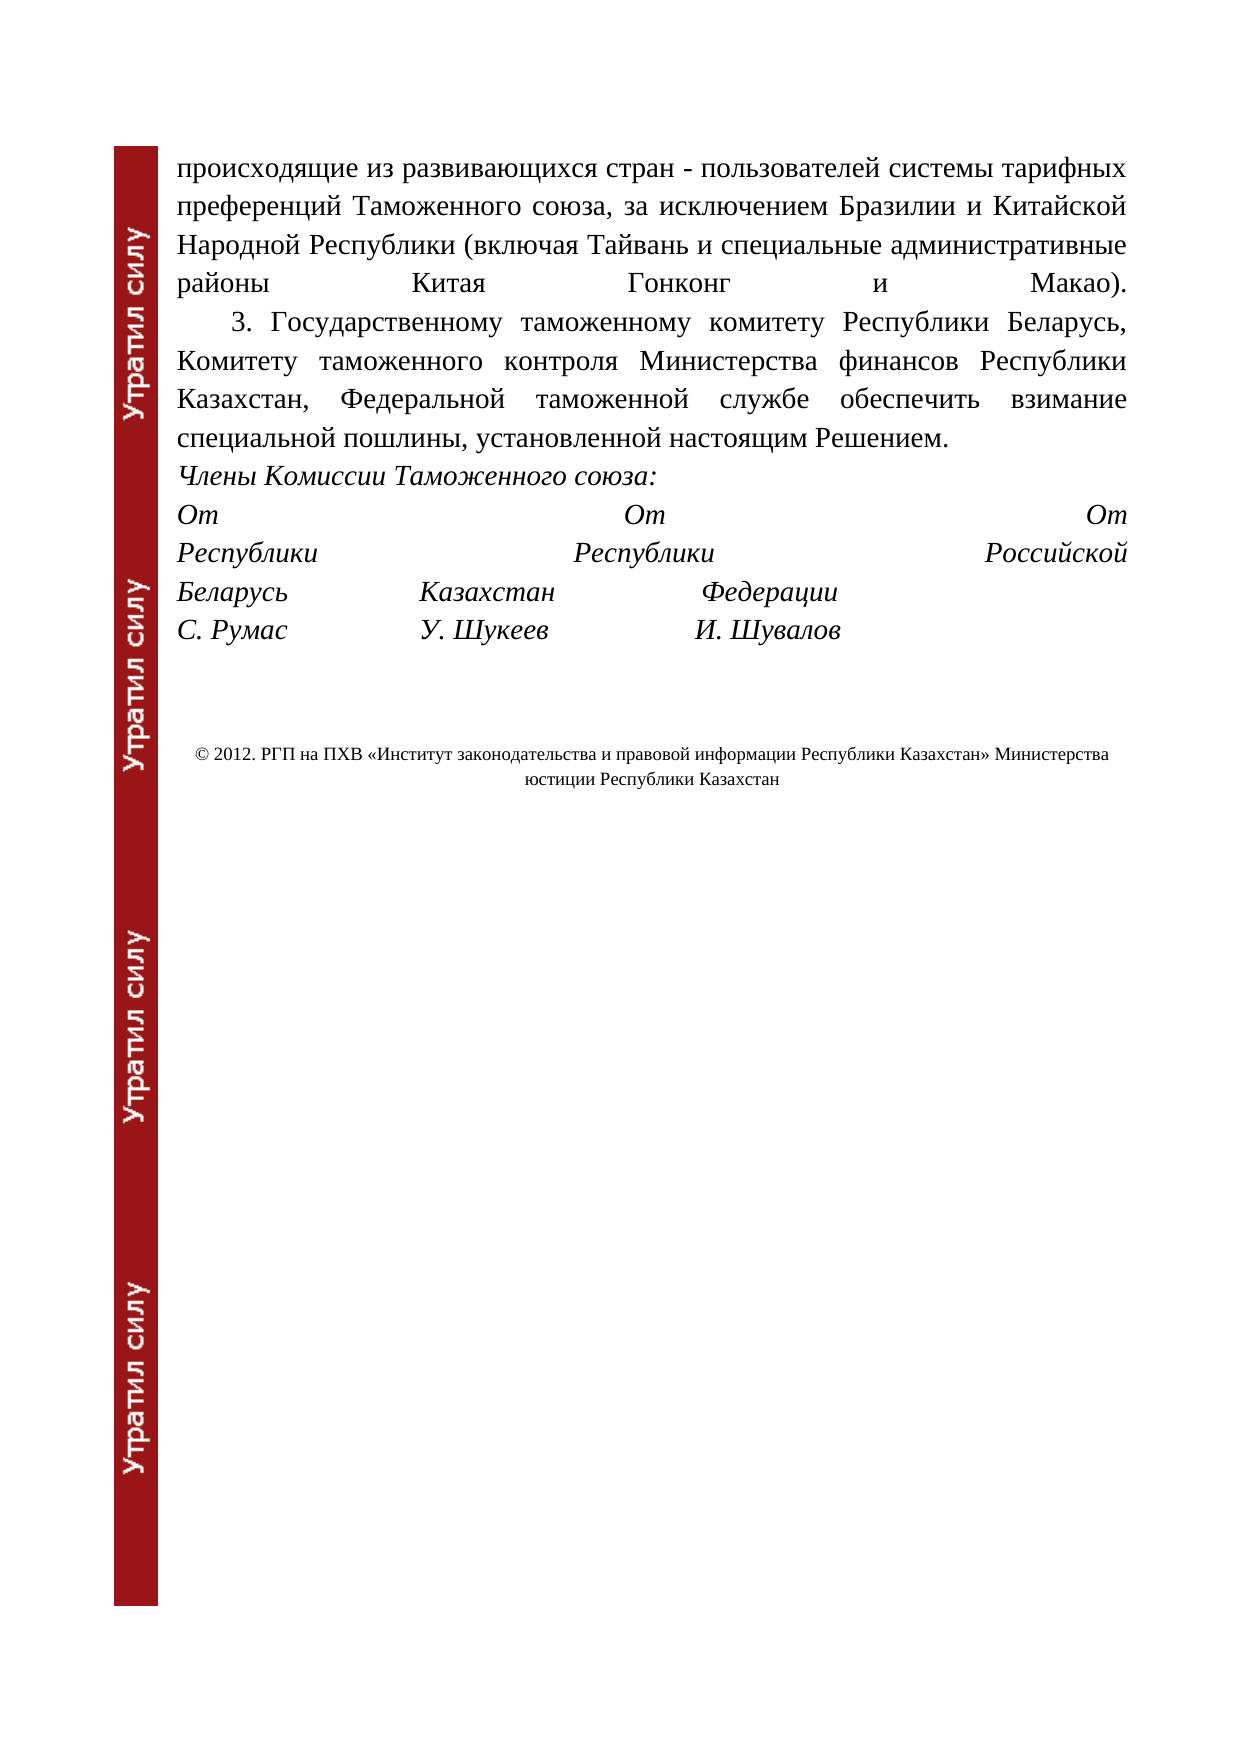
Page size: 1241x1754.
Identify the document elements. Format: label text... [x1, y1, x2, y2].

picture [114, 492, 158, 497]
text Члены Комиссии Таможенного союза: [112, 458, 1128, 492]
picture [114, 146, 158, 150]
text С. Румас У. Шукеев И. Шувалов [112, 612, 1128, 646]
picture [114, 453, 158, 458]
picture [114, 646, 158, 743]
picture [114, 607, 158, 612]
picture [114, 789, 158, 1606]
text От От От Республики Республики Российской Беларусь Казахстан Федерации [112, 497, 1128, 607]
text © 2012. РГП на ПХВ «Институт законодательства и правовой информации Республики Казахстан» Министерства юстиции Республики Казахстан [112, 743, 1128, 789]
